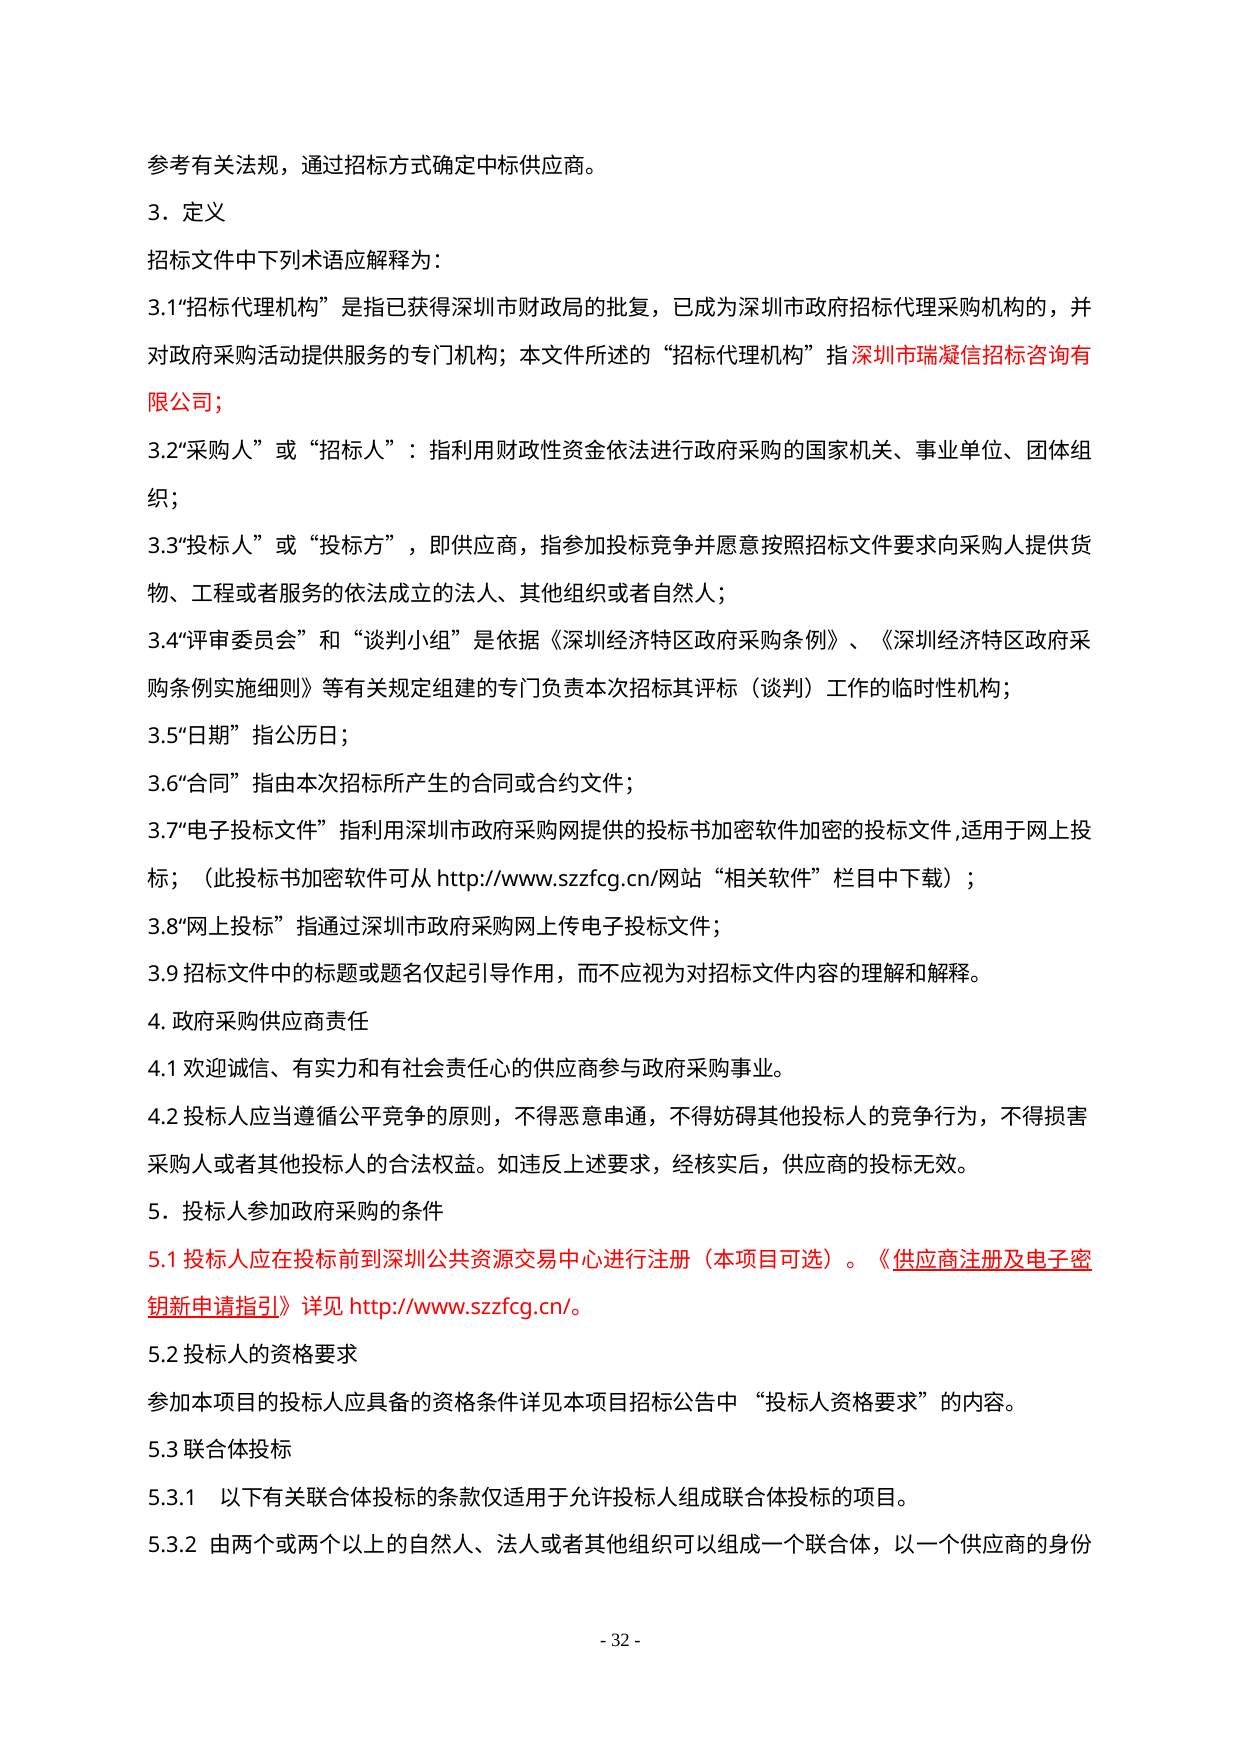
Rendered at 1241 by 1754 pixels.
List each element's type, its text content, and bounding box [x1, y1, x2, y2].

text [148, 148, 1092, 179]
text 参加本项目的投标人应具备的资格条件详见本项目招标公告中 “投标人资格要求”的内容。 [148, 1384, 1092, 1416]
text 3.3“投标人”或“投标方”，即供应商，指参加投标竞争并愿意按照招标文件要求向采购人提供货物、工程或者服务的依法成立的法人、其他组织或者自然人； [148, 528, 1092, 607]
text 5.3.1 以下有关联合体投标的条款仅适用于允许投标人组成联合体投标的项目。 [148, 1480, 1092, 1511]
text 5.3联合体投标 [148, 1432, 1092, 1464]
text 5.1投标人应在投标前到深圳公共资源交易中心进行注册（本项目可选）。《供应商注册及电子密钥新申请指引》详见http://www.szzfcg.cn/。 [148, 1242, 1092, 1321]
text 3.9招标文件中的标题或题名仅起引导作用，而不应视为对招标文件内容的理解和解释。 [148, 956, 1092, 988]
text 3．定义 [148, 195, 1092, 227]
text 4. 政府采购供应商责任 [148, 1004, 1092, 1036]
text 3.6“合同”指由本次招标所产生的合同或合约文件； [148, 766, 1092, 798]
text 招标文件中下列术语应解释为： [148, 243, 1092, 274]
text 3.7“电子投标文件”指利用深圳市政府采购网提供的投标书加密软件加密的投标文件,适用于网上投标；（此投标书加密软件可从http://www.szzfcg.cn/网站“相关软件”栏目中下载）； [148, 813, 1092, 893]
text 5.2投标人的资格要求 [148, 1337, 1092, 1369]
text 3.2“采购人”或“招标人”：指利用财政性资金依法进行政府采购的国家机关、事业单位、团体组织； [148, 433, 1092, 512]
text 3.5“日期”指公历日； [148, 718, 1092, 750]
text 5．投标人参加政府采购的条件 [148, 1194, 1092, 1226]
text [148, 1527, 1092, 1559]
text 3.4“评审委员会”和“谈判小组”是依据《深圳经济特区政府采购条例》、《深圳经济特区政府采购条例实施细则》等有关规定组建的专门负责本次招标其评标（谈判）工作的临时性机构； [148, 623, 1092, 702]
text 4.1欢迎诚信、有实力和有社会责任心的供应商参与政府采购事业。 [148, 1051, 1092, 1083]
text 3.8“网上投标”指通过深圳市政府采购网上传电子投标文件； [148, 909, 1092, 940]
text 3.1“招标代理机构”是指已获得深圳市财政局的批复，已成为深圳市政府招标代理采购机构的，并对政府采购活动提供服务的专门机构；本文件所述的“招标代理机构”指深圳市瑞凝信招标咨询有限公司； [148, 290, 1092, 417]
text 4.2投标人应当遵循公平竞争的原则，不得恶意串通，不得妨碍其他投标人的竞争行为，不得损害采购人或者其他投标人的合法权益。如违反上述要求，经核实后，供应商的投标无效。 [148, 1099, 1092, 1178]
